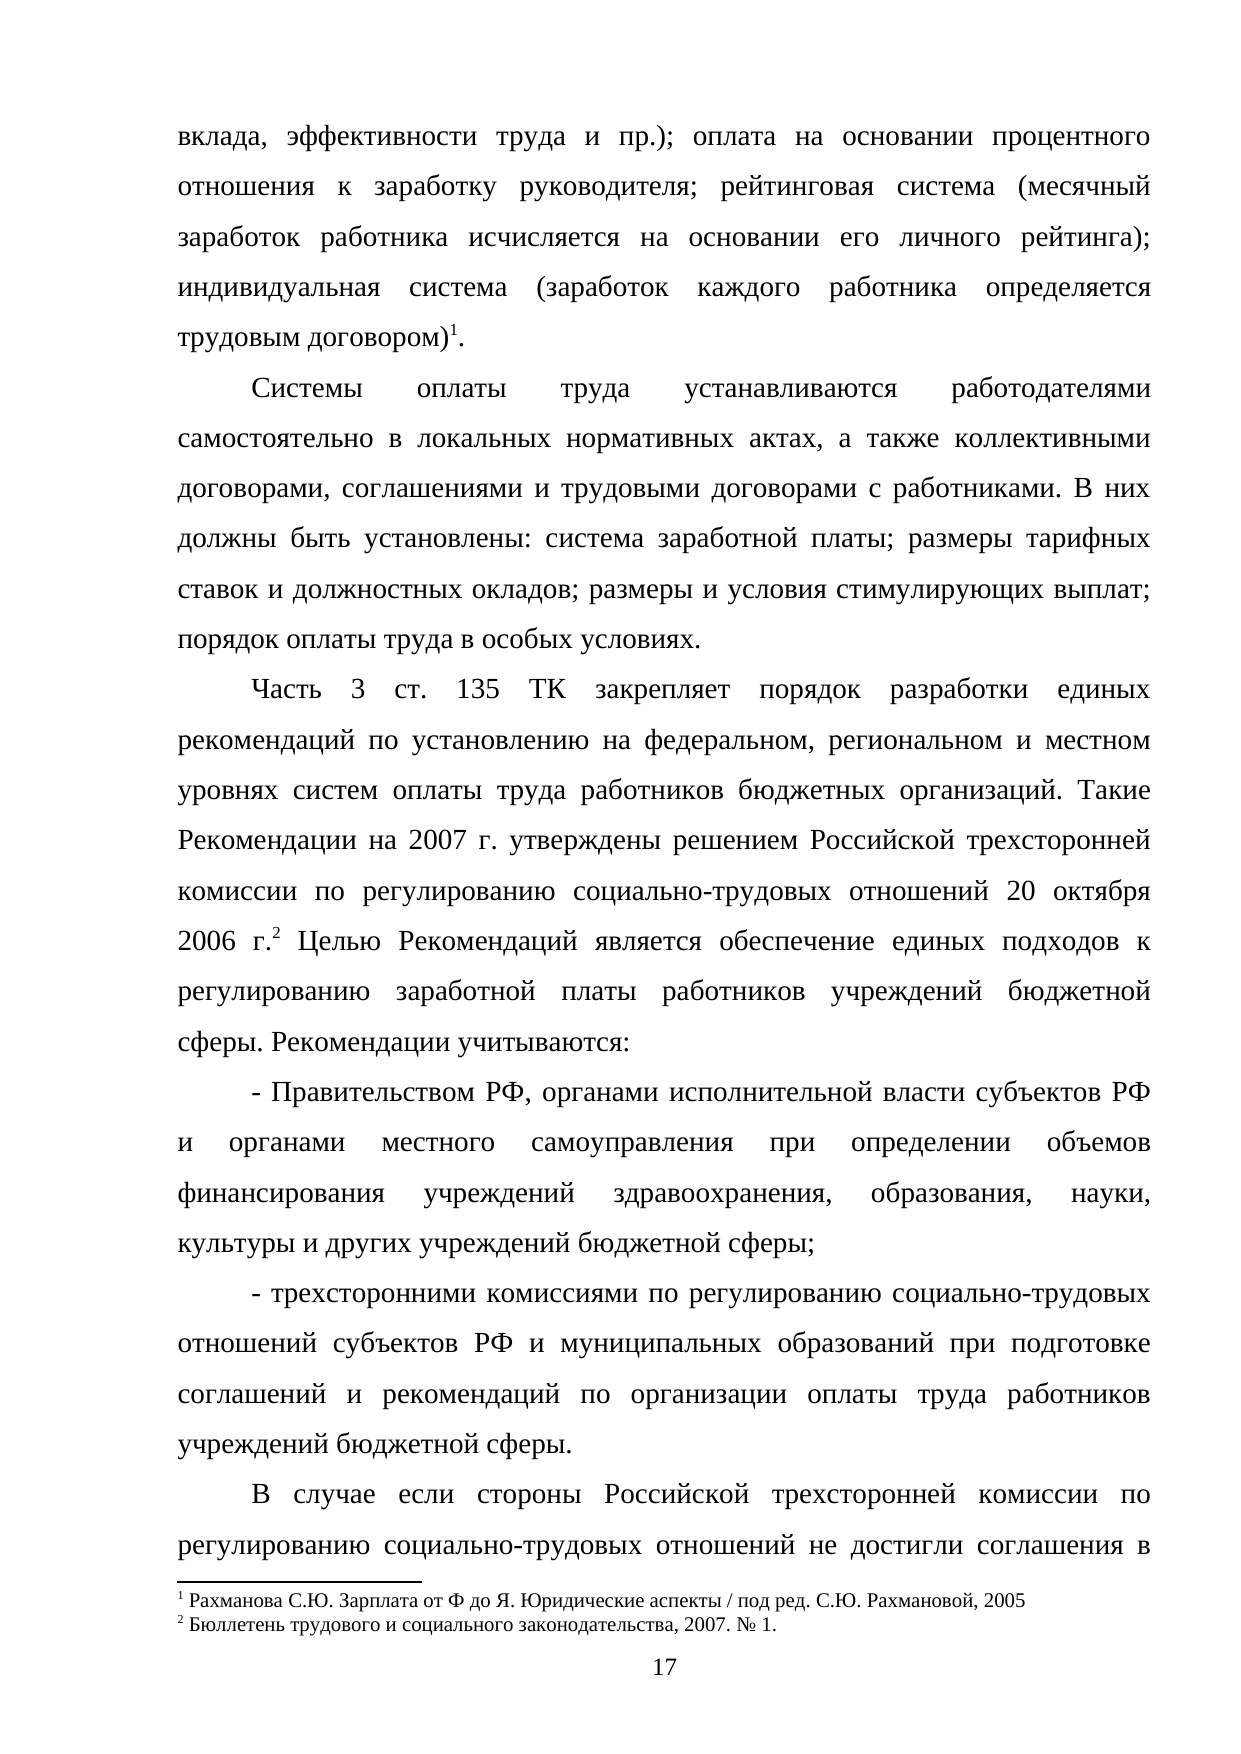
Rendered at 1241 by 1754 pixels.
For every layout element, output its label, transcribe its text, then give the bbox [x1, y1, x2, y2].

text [177, 118, 1152, 353]
text Системы оплаты труда устанавливаются работодателями самостоятельно в локальных нормативных актах, а также коллективными договорами, соглашениями и трудовыми договорами с работниками. В них должны быть установлены: система заработной платы; размеры тарифных ставок и должностных окладов; размеры и условия стимулирующих выплат; порядок оплаты труда в особых условиях. [177, 370, 1152, 655]
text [177, 1477, 1152, 1560]
text Часть 3 ст. 135 ТК закрепляет порядок разработки единых рекомендаций по установлению на федеральном, региональном и местном уровнях систем оплаты труда работников бюджетных организаций. Такие Рекомендации на . утверждены решением Российской трехсторонней комиссии по регулированию социально-трудовых отношений 20 октября . Целью Рекомендаций является обеспечение единых подходов к регулированию заработной платы работников учреждений бюджетной сферы. Рекомендации учитываются: [177, 672, 1152, 1057]
text - трехсторонними комиссиями по регулированию социально-трудовых отношений субъектов РФ и муниципальных образований при подготовке соглашений и рекомендаций по организации оплаты труда работников учреждений бюджетной сферы. [177, 1275, 1152, 1460]
text - Правительством РФ, органами исполнительной власти субъектов РФ и органами местного самоуправления при определении объемов финансирования учреждений здравоохранения, образования, науки, культуры и других учреждений бюджетной сферы; [177, 1074, 1152, 1258]
